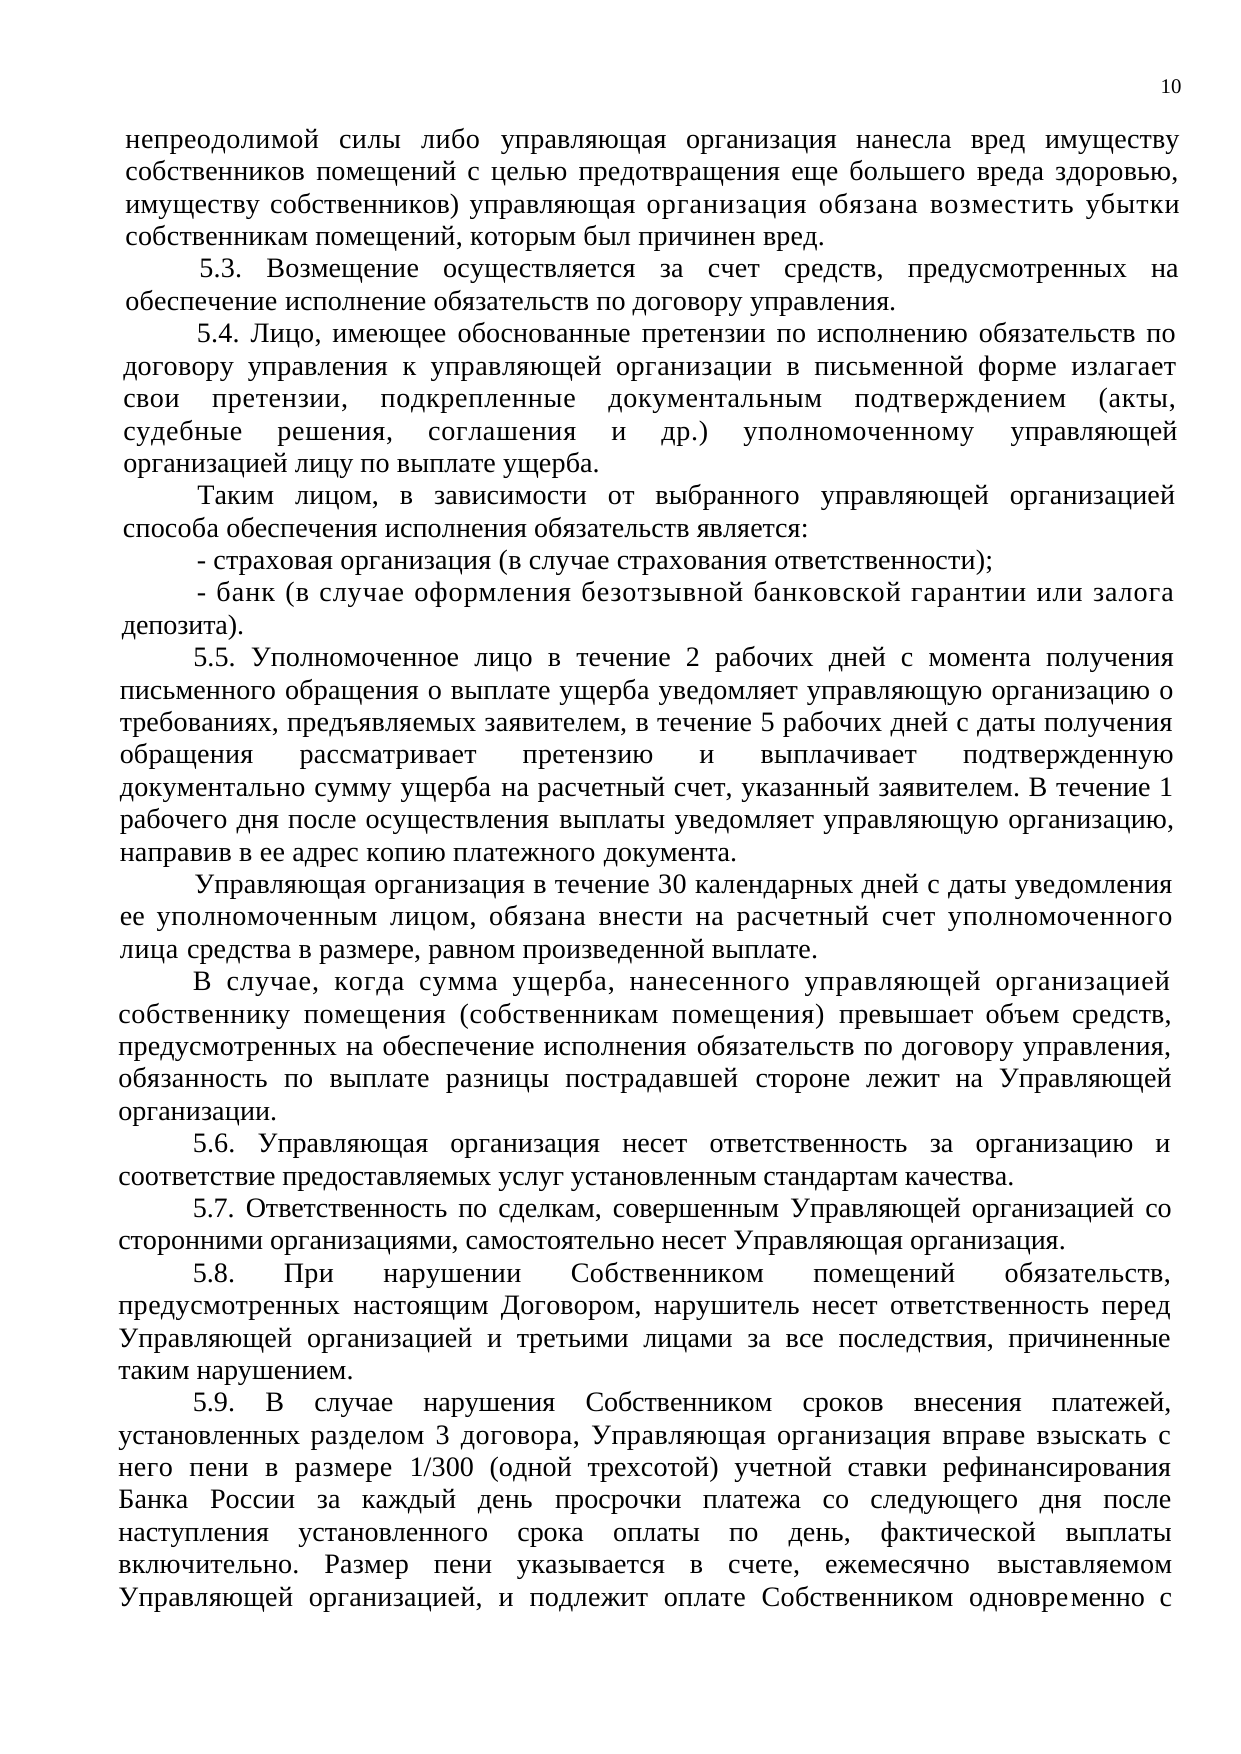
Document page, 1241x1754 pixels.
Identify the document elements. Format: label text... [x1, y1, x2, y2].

text 5.8. При нарушении Собственником помещений обязательств, предусмотренных настоящим Договором, нарушитель несет ответственность перед Управляющей организацией и третьими лицами за все последствия, причиненные таким нарушением. [118, 1256, 1172, 1385]
text Таким лицом, в зависимости от выбранного управляющей организацией способа обеспечения исполнения обязательств является: [123, 478, 1177, 543]
text 5.5. Уполномоченное лицо в течение 2 рабочих дней с момента получения письменного обращения о выплате ущерба уведомляет управляющую организацию о требованиях, предъявляемых заявителем, в течение 5 рабочих дней с даты получения обращения рассматривает претензию и выплачивает подтвержденную документально сумму ущерба на расчетный счет, указанный заявителем. В течение 1 рабочего дня после осуществления выплаты уведомляет управляющую организацию, направив в ее адрес копию платежного документа. [119, 640, 1175, 867]
text В случае, когда сумма ущерба, нанесенного управляющей организацией собственнику помещения (собственникам помещения) превышает объем средств, предусмотренных на обеспечение исполнения обязательств по договору управления, обязанность по выплате разницы пострадавшей стороне лежит на Управляющей организации. [118, 964, 1172, 1126]
text 5.7. Ответственность по сделкам, совершенным Управляющей организацией со сторонними организациями, самостоятельно несет Управляющая организация. [118, 1191, 1172, 1256]
text 5.4. Лицо, имеющее обоснованные претензии по исполнению обязательств по договору управления к управляющей организации в письменной форме излагает свои претензии, подкрепленные документальным подтверждением (акты, судебные решения, соглашения и др.) уполномоченному управляющей организацией лицу по выплате ущерба. [123, 316, 1178, 478]
text 5.3. Возмещение осуществляется за счет средств, предусмотренных на обеспечение исполнение обязательств по договору управления. [125, 252, 1181, 316]
text - банк (в случае оформления безотзывной банковской гарантии или залога депозита). [122, 576, 1176, 640]
text 5.6. Управляющая организация несет ответственность за организацию и соответствие предоставляемых услуг установленным стандартам качества. [118, 1126, 1172, 1191]
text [118, 1385, 1172, 1612]
text Управляющая организация в течение 30 календарных дней с даты уведомления ее уполномоченным лицом, обязана внести на расчетный счет уполномоченного лица средства в размере, равном произведенной выплате. [119, 867, 1175, 964]
text - страховая организация (в случае страхования ответственности); [197, 543, 1181, 576]
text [125, 122, 1181, 252]
